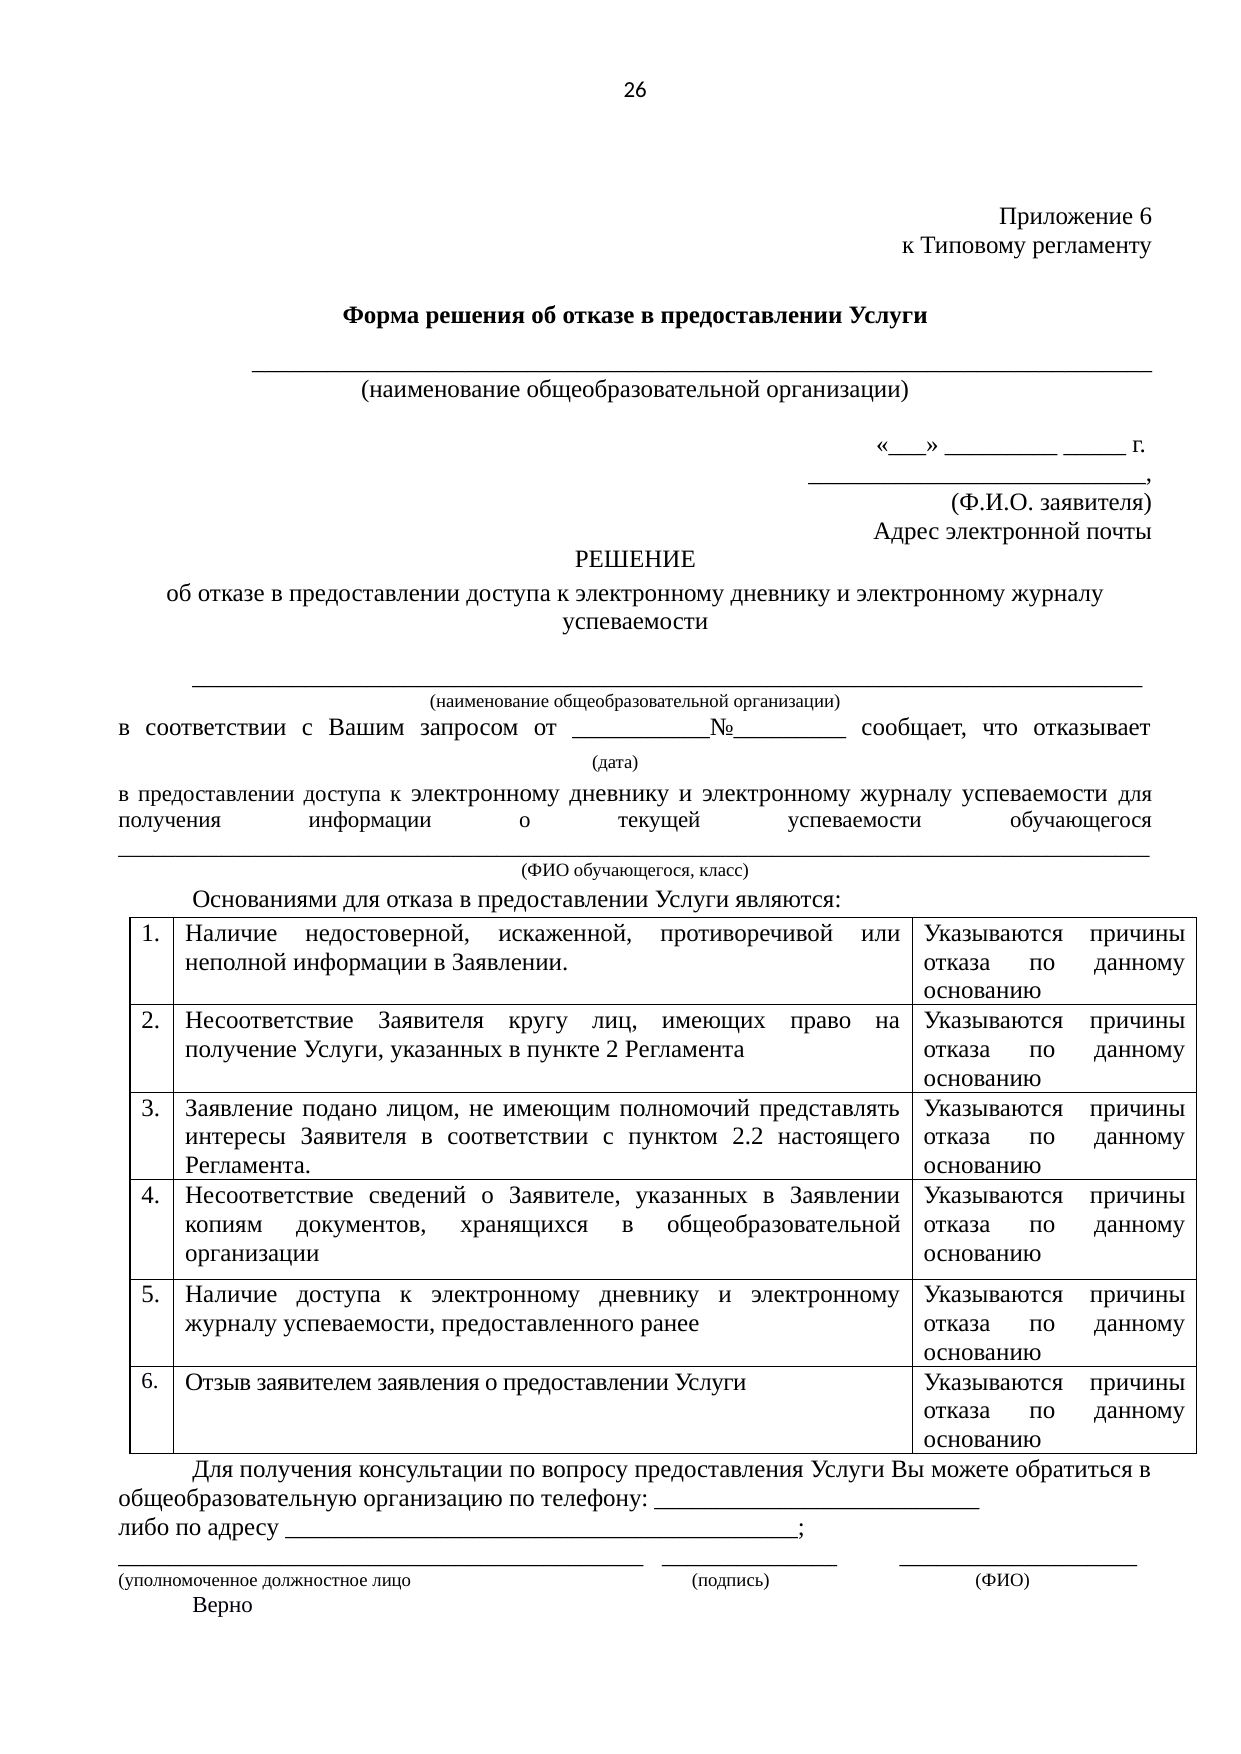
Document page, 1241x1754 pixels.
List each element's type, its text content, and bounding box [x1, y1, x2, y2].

table_cell Заявление подано лицом, не имеющим полномочий представлять интересы Заявителя в соответствии с пунктом 2.2 настоящего Регламента. [174, 1093, 912, 1179]
table_header Наличие недостоверной, искаженной, противоречивой или неполной информации в Заявлении. [174, 918, 912, 1004]
text ___________________________, (Ф.И.О. заявителя) [118, 458, 1152, 516]
table_cell 2. [131, 1005, 173, 1092]
table_cell Указываются причины отказа по данному основанию [913, 1367, 1196, 1453]
table_header Указываются причины отказа по данному основанию [913, 918, 1196, 1004]
text в предоставлении доступа к электронному дневнику и электронному журналу успеваемости для получения информации о текущей успеваемости обучающегося __________________________________________________________________________________________ [118, 778, 1152, 859]
text об отказе в предоставлении доступа к электронному дневнику и электронному журналу успеваемости [118, 578, 1152, 635]
table_cell 5. [131, 1280, 173, 1366]
table_cell 6. [131, 1367, 173, 1453]
text __________________________________________ ______________ ___________________ [118, 1540, 1152, 1569]
table_cell 3. [131, 1093, 173, 1179]
text Верно [118, 1591, 1152, 1617]
text к Типовому регламенту [118, 230, 1152, 259]
table_header 1. [131, 918, 173, 1004]
text ________________________________________________________________________ [118, 346, 1152, 374]
text Адрес электронной почты [118, 516, 1152, 544]
table_cell 4. [131, 1180, 173, 1278]
text в соответствии с Вашим запросом от ___________№_________ сообщает, что отказывает (дата) [118, 712, 1152, 773]
text «___» _________ _____ г. [118, 429, 1152, 458]
text (наименование общеобразовательной организации) [118, 374, 1152, 403]
text (наименование общеобразовательной организации) [118, 690, 1152, 712]
table_cell Указываются причины отказа по данному основанию [913, 1005, 1196, 1092]
table_cell Отзыв заявителем заявления о предоставлении Услуги [174, 1367, 912, 1453]
text Основаниями для отказа в предоставлении Услуги являются: [118, 884, 1152, 913]
text ____________________________________________________________________________ [118, 661, 1152, 690]
table_cell Несоответствие сведений о Заявителе, указанных в Заявлении копиям документов, хранящихся в общеобразовательной организации [174, 1180, 912, 1278]
text Форма решения об отказе в предоставлении Услуги [118, 300, 1152, 329]
text РЕШЕНИЕ [118, 544, 1152, 573]
text (уполномоченное должностное лицо (подпись) (ФИО) [118, 1569, 1152, 1591]
text Приложение 6 [118, 201, 1152, 230]
table_cell Несоответствие Заявителя кругу лиц, имеющих право на получение Услуги, указанных в пункте 2 Регламента [174, 1005, 912, 1092]
table_cell Указываются причины отказа по данному основанию [913, 1180, 1196, 1278]
table_cell Наличие доступа к электронному дневнику и электронному журналу успеваемости, предоставленного ранее [174, 1280, 912, 1366]
table_cell Указываются причины отказа по данному основанию [913, 1093, 1196, 1179]
table_cell Указываются причины отказа по данному основанию [913, 1280, 1196, 1366]
text (ФИО обучающегося, класс) [118, 859, 1152, 881]
text либо по адресу _________________________________________; [118, 1512, 1152, 1540]
text Для получения консультации по вопросу предоставления Услуги Вы можете обратиться в общеобразовательную организацию по телефону: __________________________ [118, 1454, 1152, 1512]
